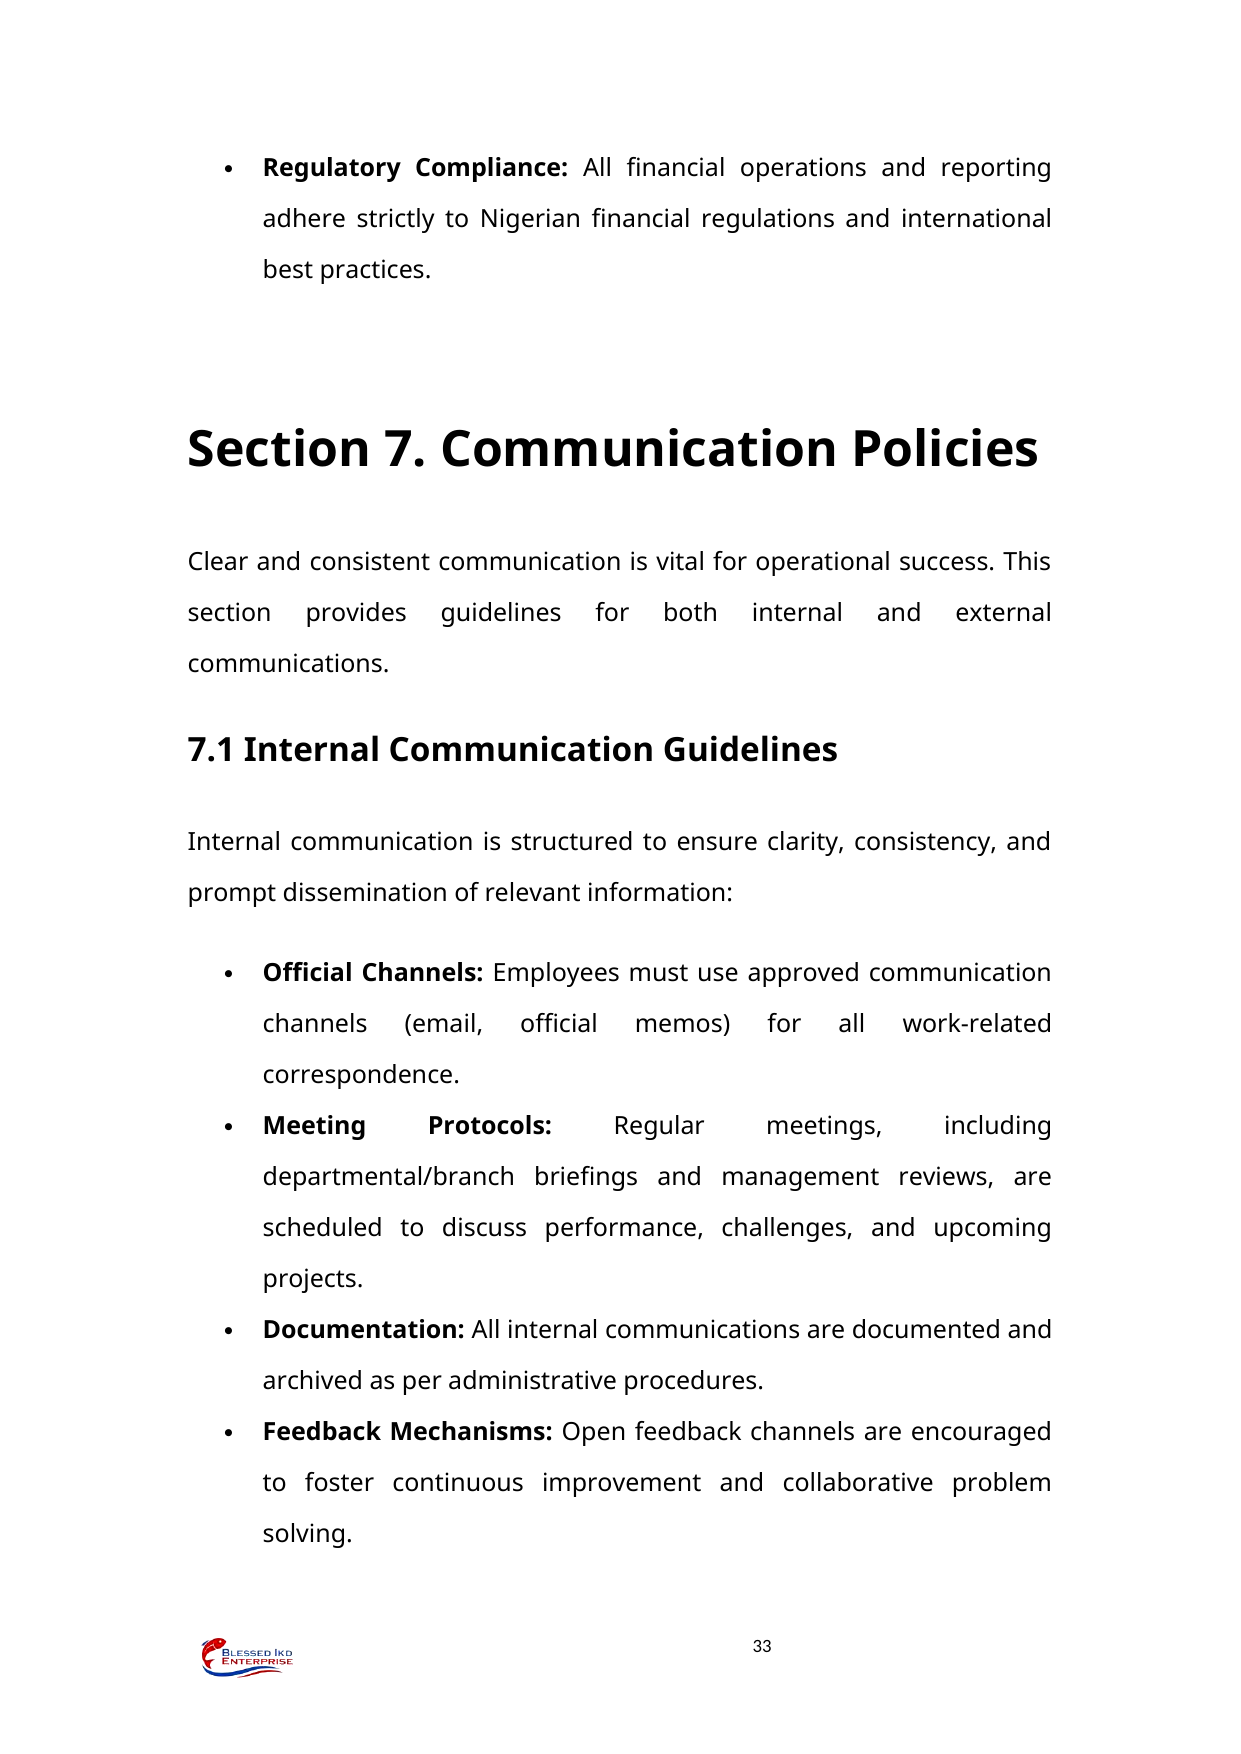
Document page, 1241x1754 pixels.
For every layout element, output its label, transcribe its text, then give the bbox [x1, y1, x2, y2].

list Feedback Mechanisms: Open feedback channels are encouraged to foster continuous improvement and collaborative problem solving. [225, 1414, 1053, 1550]
list Documentation: All internal communications are documented and archived as per administrative procedures. [225, 1312, 1053, 1397]
list Meeting Protocols: Regular meetings, including departmental/branch briefings and management reviews, are scheduled to discuss performance, challenges, and upcoming projects. [225, 1108, 1053, 1295]
list Official Channels: Employees must use approved communication channels (email, official memos) for all work-related correspondence. [225, 955, 1053, 1091]
subtitle Section 7. Communication Policies [187, 412, 1053, 481]
text Clear and consistent communication is vital for operational success. This section provides guidelines for both internal and external communications. [187, 544, 1053, 680]
text Internal communication is structured to ensure clarity, consistency, and prompt dissemination of relevant information: [187, 823, 1053, 908]
subtitle 7.1 Internal Communication Guidelines [187, 726, 1053, 772]
list Regulatory Compliance: All financial operations and reporting adhere strictly to Nigerian financial regulations and international best practices. [225, 150, 1053, 286]
